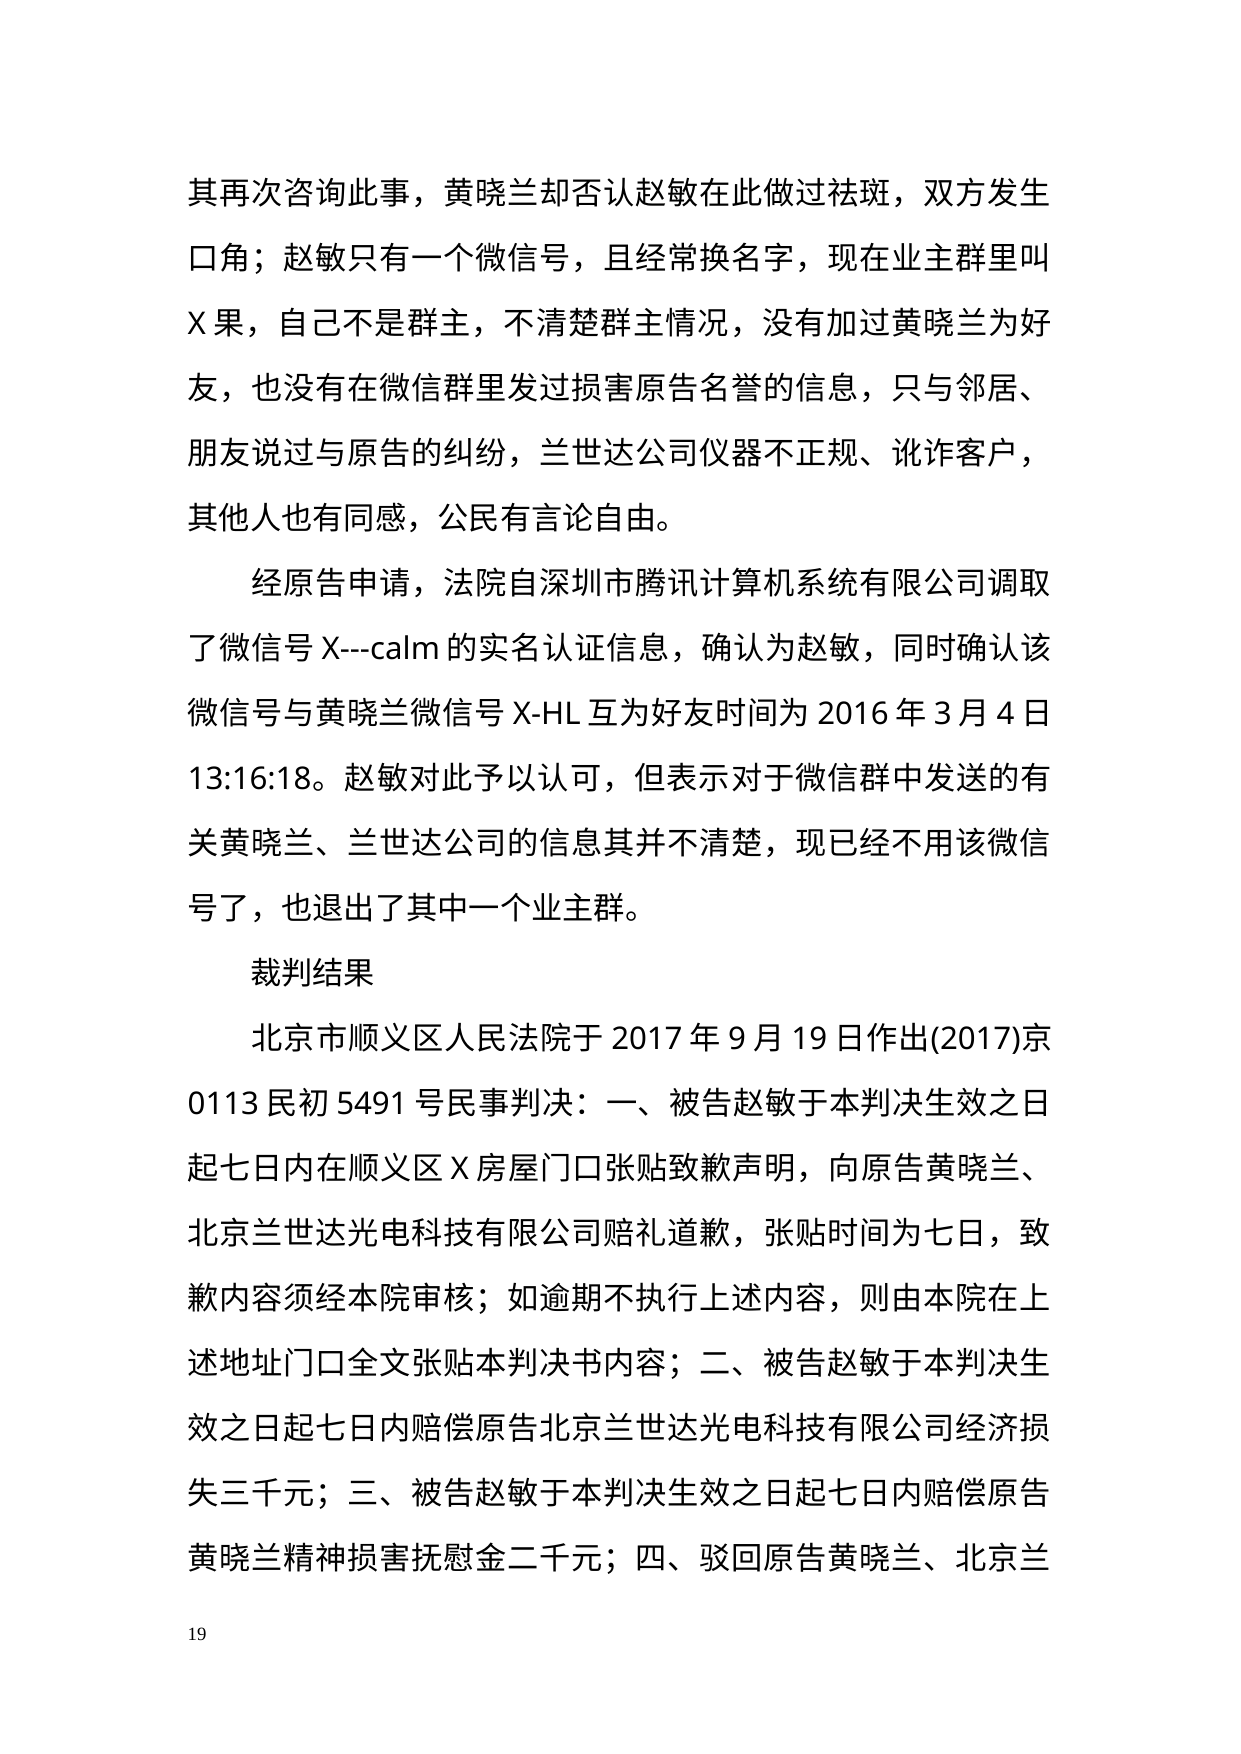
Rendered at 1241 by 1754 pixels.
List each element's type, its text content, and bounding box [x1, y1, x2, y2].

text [187, 1003, 1053, 1588]
text 经原告申请，法院自深圳市腾讯计算机系统有限公司调取了微信号X---calm的实名认证信息，确认为赵敏，同时确认该微信号与黄晓兰微信号X-HL互为好友时间为2016年3月4日13:16:18。赵敏对此予以认可，但表示对于微信群中发送的有关黄晓兰、兰世达公司的信息其并不清楚，现已经不用该微信号了，也退出了其中一个业主群。 [187, 548, 1053, 938]
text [187, 158, 1053, 548]
text 裁判结果 [187, 938, 1053, 1003]
